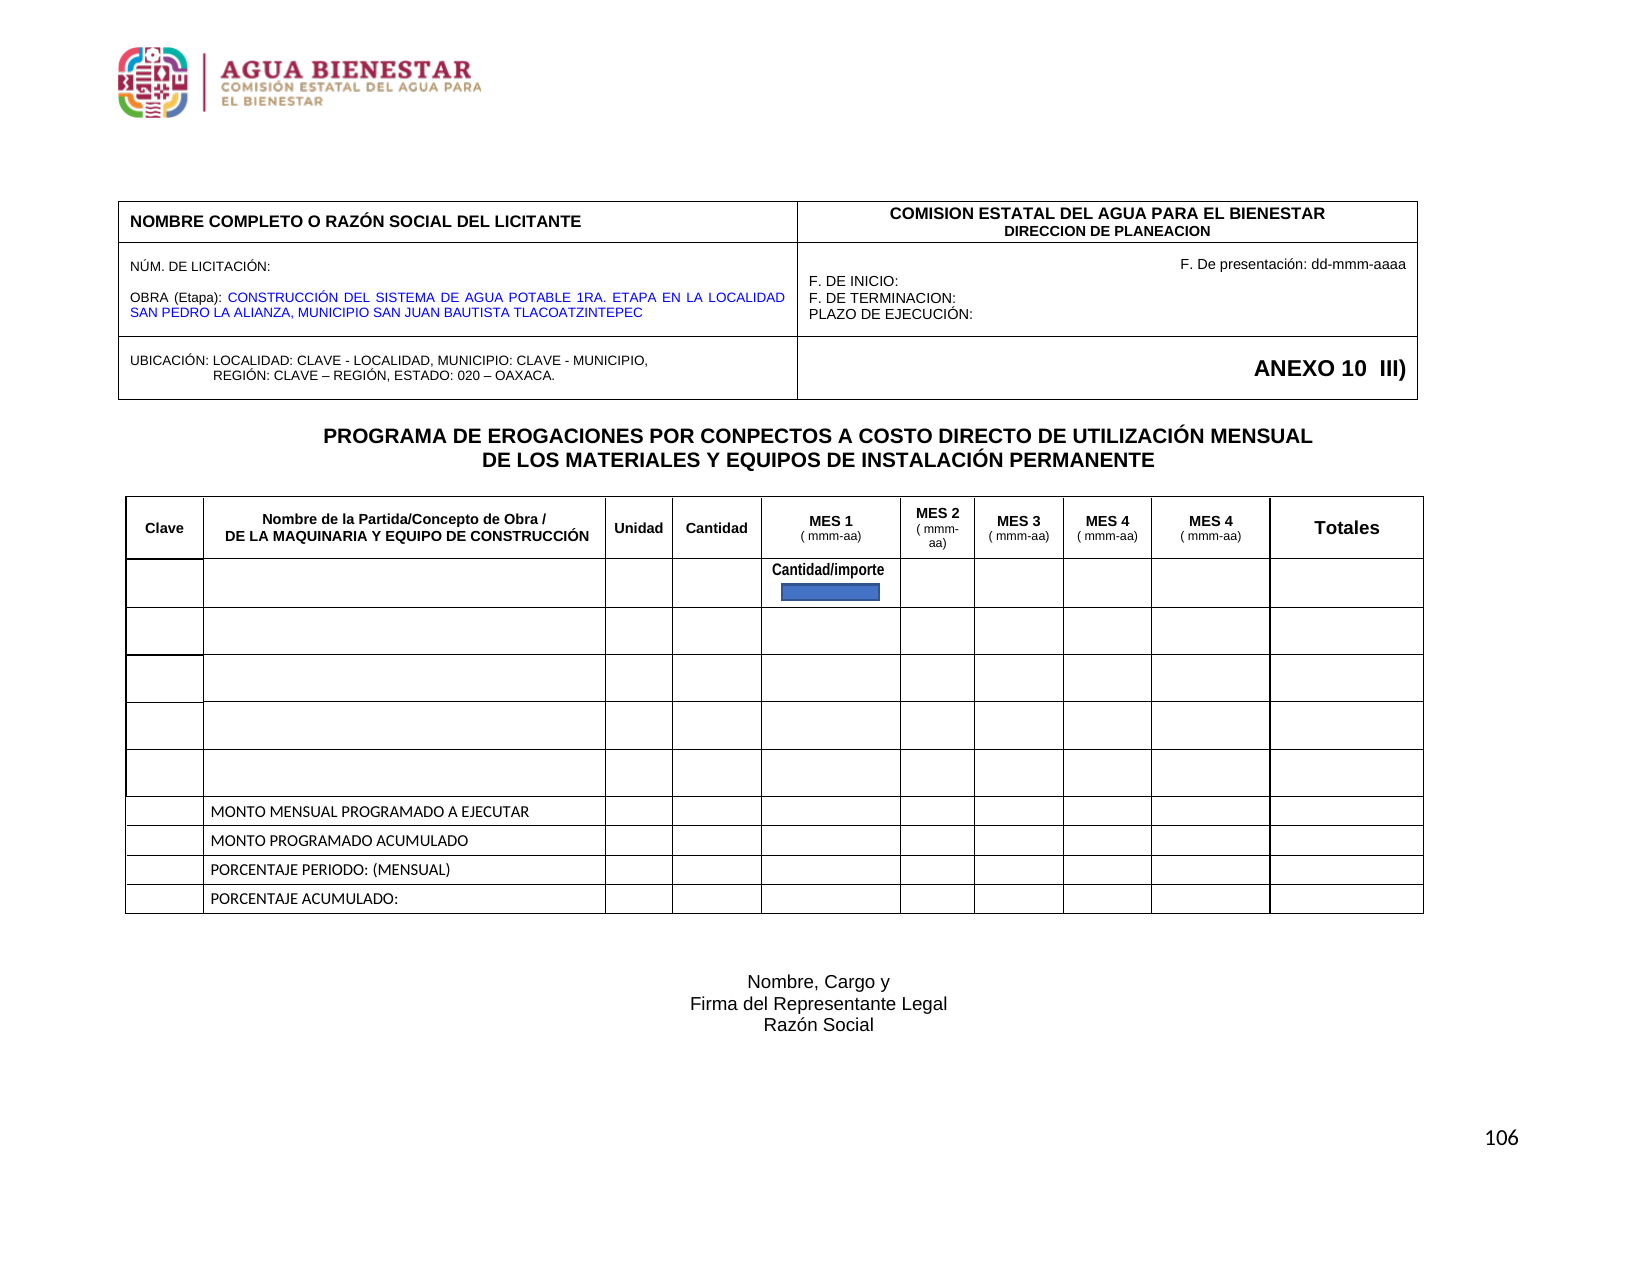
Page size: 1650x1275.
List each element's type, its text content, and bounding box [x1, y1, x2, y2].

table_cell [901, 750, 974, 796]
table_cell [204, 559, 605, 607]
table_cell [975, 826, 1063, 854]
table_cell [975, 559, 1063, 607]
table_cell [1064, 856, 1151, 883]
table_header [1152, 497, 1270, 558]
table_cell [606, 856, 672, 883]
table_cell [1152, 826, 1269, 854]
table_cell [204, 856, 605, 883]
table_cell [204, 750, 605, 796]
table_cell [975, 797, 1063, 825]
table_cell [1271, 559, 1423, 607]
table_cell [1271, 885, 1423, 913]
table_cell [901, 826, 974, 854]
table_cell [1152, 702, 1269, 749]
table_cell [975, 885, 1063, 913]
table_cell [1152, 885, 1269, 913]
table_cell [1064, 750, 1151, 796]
text Firma del Representante Legal [118, 992, 1519, 1014]
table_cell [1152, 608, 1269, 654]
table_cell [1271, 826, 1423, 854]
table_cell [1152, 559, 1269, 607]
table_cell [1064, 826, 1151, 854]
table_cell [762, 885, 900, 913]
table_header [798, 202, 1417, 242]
text DE LOS MATERIALES Y EQUIPOS DE INSTALACIÓN PERMANENTE [118, 448, 1519, 472]
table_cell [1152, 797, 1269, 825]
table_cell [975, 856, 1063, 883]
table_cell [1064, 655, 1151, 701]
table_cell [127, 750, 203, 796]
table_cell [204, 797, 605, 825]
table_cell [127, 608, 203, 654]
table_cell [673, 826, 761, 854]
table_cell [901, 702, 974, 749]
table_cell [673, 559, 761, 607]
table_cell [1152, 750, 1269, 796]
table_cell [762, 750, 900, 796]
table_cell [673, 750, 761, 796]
picture [118, 47, 482, 118]
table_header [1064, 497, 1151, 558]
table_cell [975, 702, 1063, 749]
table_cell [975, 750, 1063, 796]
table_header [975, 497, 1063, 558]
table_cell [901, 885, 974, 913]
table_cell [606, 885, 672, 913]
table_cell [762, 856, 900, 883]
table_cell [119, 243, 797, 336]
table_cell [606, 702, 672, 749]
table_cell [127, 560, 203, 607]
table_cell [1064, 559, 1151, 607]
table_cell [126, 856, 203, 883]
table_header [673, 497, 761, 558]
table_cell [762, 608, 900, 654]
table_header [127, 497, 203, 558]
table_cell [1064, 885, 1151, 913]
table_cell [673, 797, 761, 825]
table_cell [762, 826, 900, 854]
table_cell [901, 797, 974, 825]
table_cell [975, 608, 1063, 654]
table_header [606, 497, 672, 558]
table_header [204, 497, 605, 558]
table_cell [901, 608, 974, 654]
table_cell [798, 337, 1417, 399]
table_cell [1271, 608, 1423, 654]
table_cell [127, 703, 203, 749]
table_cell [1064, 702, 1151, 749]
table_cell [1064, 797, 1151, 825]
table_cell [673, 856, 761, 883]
text Nombre, Cargo y [118, 971, 1519, 992]
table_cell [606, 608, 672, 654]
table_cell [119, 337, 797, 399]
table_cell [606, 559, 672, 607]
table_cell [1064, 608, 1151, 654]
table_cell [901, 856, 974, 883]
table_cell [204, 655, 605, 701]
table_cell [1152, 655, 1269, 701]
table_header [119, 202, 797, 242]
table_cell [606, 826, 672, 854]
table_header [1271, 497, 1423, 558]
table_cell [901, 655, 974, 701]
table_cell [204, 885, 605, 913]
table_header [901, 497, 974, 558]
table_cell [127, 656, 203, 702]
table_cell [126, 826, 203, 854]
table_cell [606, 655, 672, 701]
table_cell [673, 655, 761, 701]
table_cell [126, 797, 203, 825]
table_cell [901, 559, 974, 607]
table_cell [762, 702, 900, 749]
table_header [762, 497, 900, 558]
text Razón Social [118, 1014, 1519, 1035]
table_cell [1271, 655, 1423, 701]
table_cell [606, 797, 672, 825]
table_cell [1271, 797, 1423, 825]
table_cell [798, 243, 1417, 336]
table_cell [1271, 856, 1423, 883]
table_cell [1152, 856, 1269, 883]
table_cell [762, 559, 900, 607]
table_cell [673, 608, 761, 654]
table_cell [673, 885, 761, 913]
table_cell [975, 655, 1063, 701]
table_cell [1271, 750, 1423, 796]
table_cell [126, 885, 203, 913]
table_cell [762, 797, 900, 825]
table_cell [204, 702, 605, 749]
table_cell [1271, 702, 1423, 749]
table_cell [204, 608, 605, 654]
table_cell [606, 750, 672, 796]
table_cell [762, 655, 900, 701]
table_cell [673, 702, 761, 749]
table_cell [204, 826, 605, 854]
text PROGRAMA DE EROGACIONES POR CONPECTOS A COSTO DIRECTO DE UTILIZACIÓN MENSUAL [118, 424, 1519, 448]
